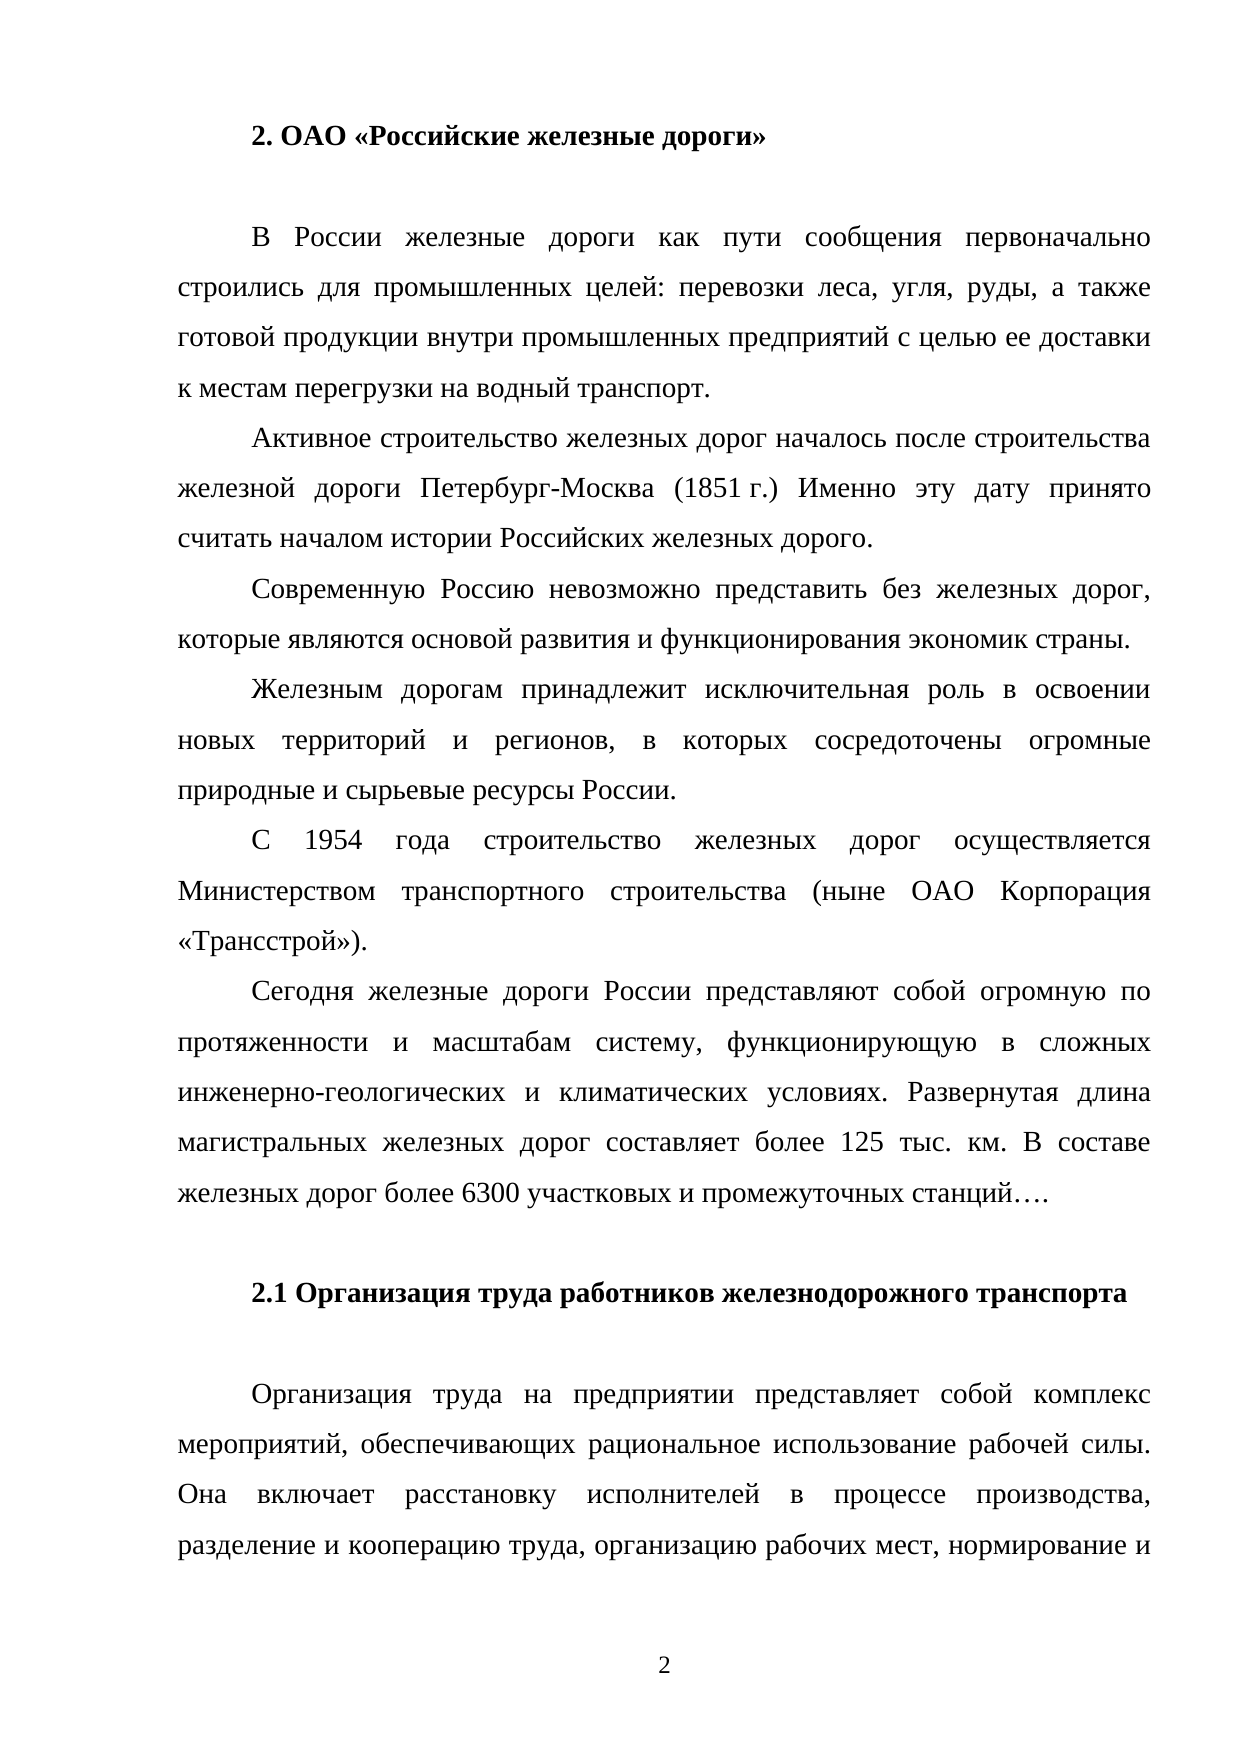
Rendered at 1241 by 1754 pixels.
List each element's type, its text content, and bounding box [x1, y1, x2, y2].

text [177, 1376, 1152, 1560]
text Активное строительство железных дорог началось после строительства железной дороги Петербург-Москва (1851 г.) Именно эту дату принято считать началом истории Российских железных дорого. [177, 420, 1152, 554]
text Современную Россию невозможно представить без железных дорог, которые являются основой развития и функционирования экономик страны. [177, 571, 1152, 655]
text Сегодня железные дороги России представляют собой огромную по протяженности и масштабам систему, функционирующую в сложных инженерно-геологических и климатических условиях. Развернутая длина магистральных железных дорог составляет более 125 тыс. км. В составе железных дорог более 6300 участковых и промежуточных станций…. [177, 973, 1152, 1208]
text Железным дорогам принадлежит исключительная роль в освоении новых территорий и регионов, в которых сосредоточены огромные природные и сырьевые ресурсы России. [177, 672, 1152, 806]
text В России железные дороги как пути сообщения первоначально строились для промышленных целей: перевозки леса, угля, руды, а также готовой продукции внутри промышленных предприятий с целью ее доставки к местам перегрузки на водный транспорт. [177, 219, 1152, 403]
text 2. ОАО «Российские железные дороги» [177, 118, 1152, 152]
text С 1954 года строительство железных дорог осуществляется Министерством транспортного строительства (ныне ОАО Корпорация «Трансстрой»). [177, 822, 1152, 957]
subtitle 2.1 Организация труда работников железнодорожного транспорта [177, 1275, 1152, 1309]
